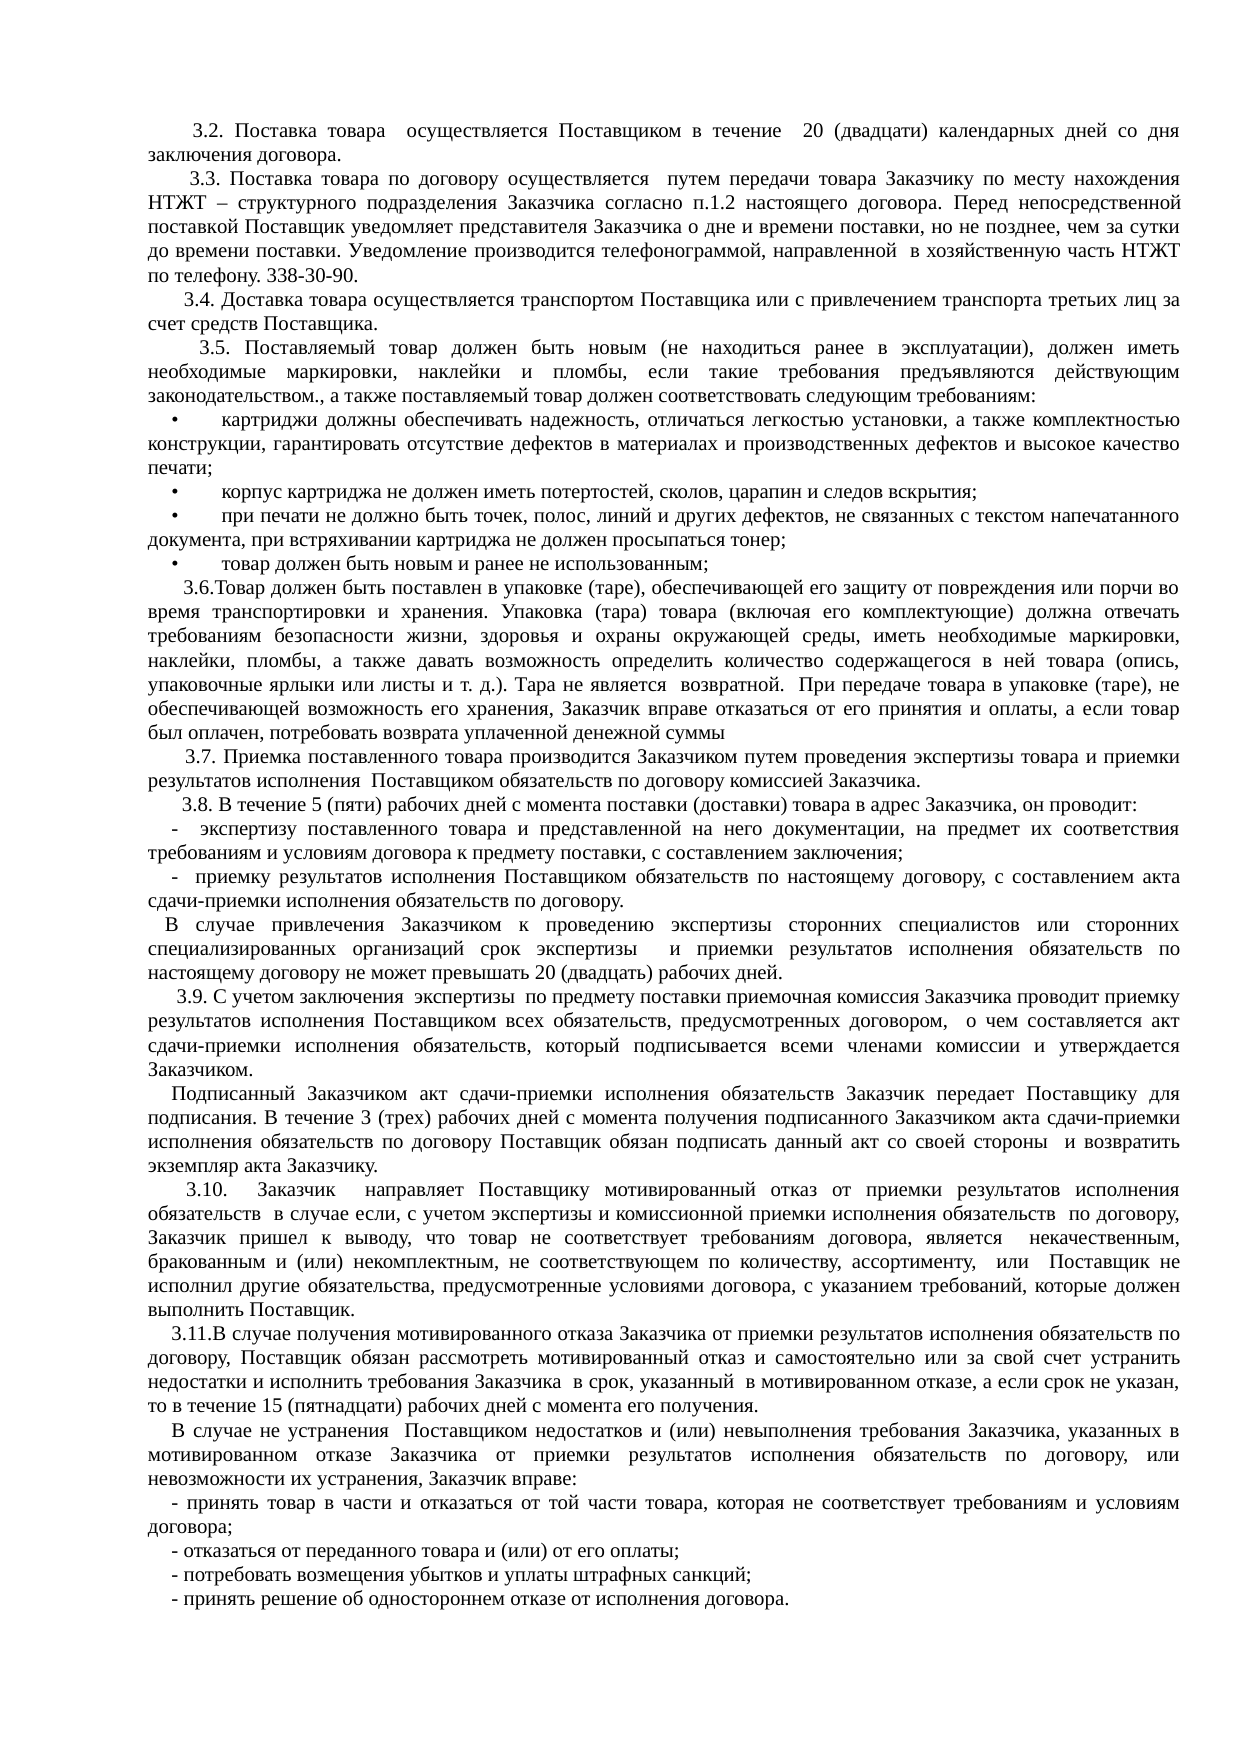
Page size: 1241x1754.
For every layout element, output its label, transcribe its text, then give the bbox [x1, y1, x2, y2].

text 3.8. В течение 5 (пяти) рабочих дней с момента поставки (доставки) товара в адрес Заказчика, он проводит: [148, 792, 1181, 816]
text - экспертизу поставленного товара и представленной на него документации, на предмет их соответствия требованиям и условиям договора к предмету поставки, с составлением заключения; [148, 816, 1181, 864]
text 3.5. Поставляемый товар должен быть новым (не находиться ранее в эксплуатации), должен иметь необходимые маркировки, наклейки и пломбы, если такие требования предъявляются действующим законодательством., а также поставляемый товар должен соответствовать следующим требованиям: [148, 335, 1181, 407]
text 3.3. Поставка товара по договору осуществляется путем передачи товара Заказчику по месту нахождения НТЖТ – структурного подразделения Заказчика согласно п.1.2 настоящего договора. Перед непосредственной поставкой Поставщик уведомляет представителя Заказчика о дне и времени поставки, но не позднее, чем за сутки до времени поставки. Уведомление производится телефонограммой, направленной в хозяйственную часть НТЖТ по телефону. 338-30-90. [148, 166, 1181, 287]
text - приемку результатов исполнения Поставщиком обязательств по настоящему договору, с составлением акта сдачи-приемки исполнения обязательств по договору. [148, 864, 1181, 912]
text 3.9. С учетом заключения экспертизы по предмету поставки приемочная комиссия Заказчика проводит приемку результатов исполнения Поставщиком всех обязательств, предусмотренных договором, о чем составляется акт сдачи-приемки исполнения обязательств, который подписывается всеми членами комиссии и утверждается Заказчиком. [148, 984, 1181, 1081]
text • при печати не должно быть точек, полос, линий и других дефектов, не связанных с текстом напечатанного документа, при встряхивании картриджа не должен просыпаться тонер; [148, 503, 1181, 551]
text 3.7. Приемка поставленного товара производится Заказчиком путем проведения экспертизы товара и приемки результатов исполнения Поставщиком обязательств по договору комиссией Заказчика. [148, 744, 1181, 792]
text - потребовать возмещения убытков и уплаты штрафных санкций; [148, 1562, 1181, 1586]
text - принять решение об одностороннем отказе от исполнения договора. [148, 1586, 1181, 1610]
text - отказаться от переданного товара и (или) от его оплаты; [148, 1538, 1181, 1562]
text 3.10. Заказчик направляет Поставщику мотивированный отказ от приемки результатов исполнения обязательств в случае если, с учетом экспертизы и комиссионной приемки исполнения обязательств по договору, Заказчик пришел к выводу, что товар не соответствует требованиям договора, является некачественным, бракованным и (или) некомплектным, не соответствующем по количеству, ассортименту, или Поставщик не исполнил другие обязательства, предусмотренные условиями договора, с указанием требований, которые должен выполнить Поставщик. [148, 1177, 1181, 1321]
text • корпус картриджа не должен иметь потертостей, сколов, царапин и следов вскрытия; [148, 479, 1181, 503]
text Подписанный Заказчиком акт сдачи-приемки исполнения обязательств Заказчик передает Поставщику для подписания. В течение 3 (трех) рабочих дней с момента получения подписанного Заказчиком акта сдачи-приемки исполнения обязательств по договору Поставщик обязан подписать данный акт со своей стороны и возвратить экземпляр акта Заказчику. [148, 1081, 1181, 1177]
text 3.11.В случае получения мотивированного отказа Заказчика от приемки результатов исполнения обязательств по договору, Поставщик обязан рассмотреть мотивированный отказ и самостоятельно или за свой счет устранить недостатки и исполнить требования Заказчика в срок, указанный в мотивированном отказе, а если срок не указан, то в течение 15 (пятнадцати) рабочих дней с момента его получения. [148, 1321, 1181, 1417]
text • картриджи должны обеспечивать надежность, отличаться легкостью установки, а также комплектностью конструкции, гарантировать отсутствие дефектов в материалах и производственных дефектов и высокое качество печати; [148, 407, 1181, 479]
text 3.2. Поставка товара осуществляется Поставщиком в течение 20 (двадцати) календарных дней со дня заключения договора. [148, 118, 1181, 166]
text 3.6.Товар должен быть поставлен в упаковке (таре), обеспечивающей его защиту от повреждения или порчи во время транспортировки и хранения. Упаковка (тара) товара (включая его комплектующие) должна отвечать требованиям безопасности жизни, здоровья и охраны окружающей среды, иметь необходимые маркировки, наклейки, пломбы, а также давать возможность определить количество содержащегося в ней товара (опись, упаковочные ярлыки или листы и т. д.). Тара не является возвратной. При передаче товара в упаковке (таре), не обеспечивающей возможность его хранения, Заказчик вправе отказаться от его принятия и оплаты, а если товар был оплачен, потребовать возврата уплаченной денежной суммы [148, 575, 1181, 744]
text • товар должен быть новым и ранее не использованным; [148, 551, 1181, 575]
text В случае привлечения Заказчиком к проведению экспертизы сторонних специалистов или сторонних специализированных организаций срок экспертизы и приемки результатов исполнения обязательств по настоящему договору не может превышать 20 (двадцать) рабочих дней. [148, 912, 1181, 984]
text В случае не устранения Поставщиком недостатков и (или) невыполнения требования Заказчика, указанных в мотивированном отказе Заказчика от приемки результатов исполнения обязательств по договору, или невозможности их устранения, Заказчик вправе: [148, 1417, 1181, 1490]
text 3.4. Доставка товара осуществляется транспортом Поставщика или с привлечением транспорта третьих лиц за счет средств Поставщика. [148, 287, 1181, 335]
text - принять товар в части и отказаться от той части товара, которая не соответствует требованиям и условиям договора; [148, 1490, 1181, 1538]
